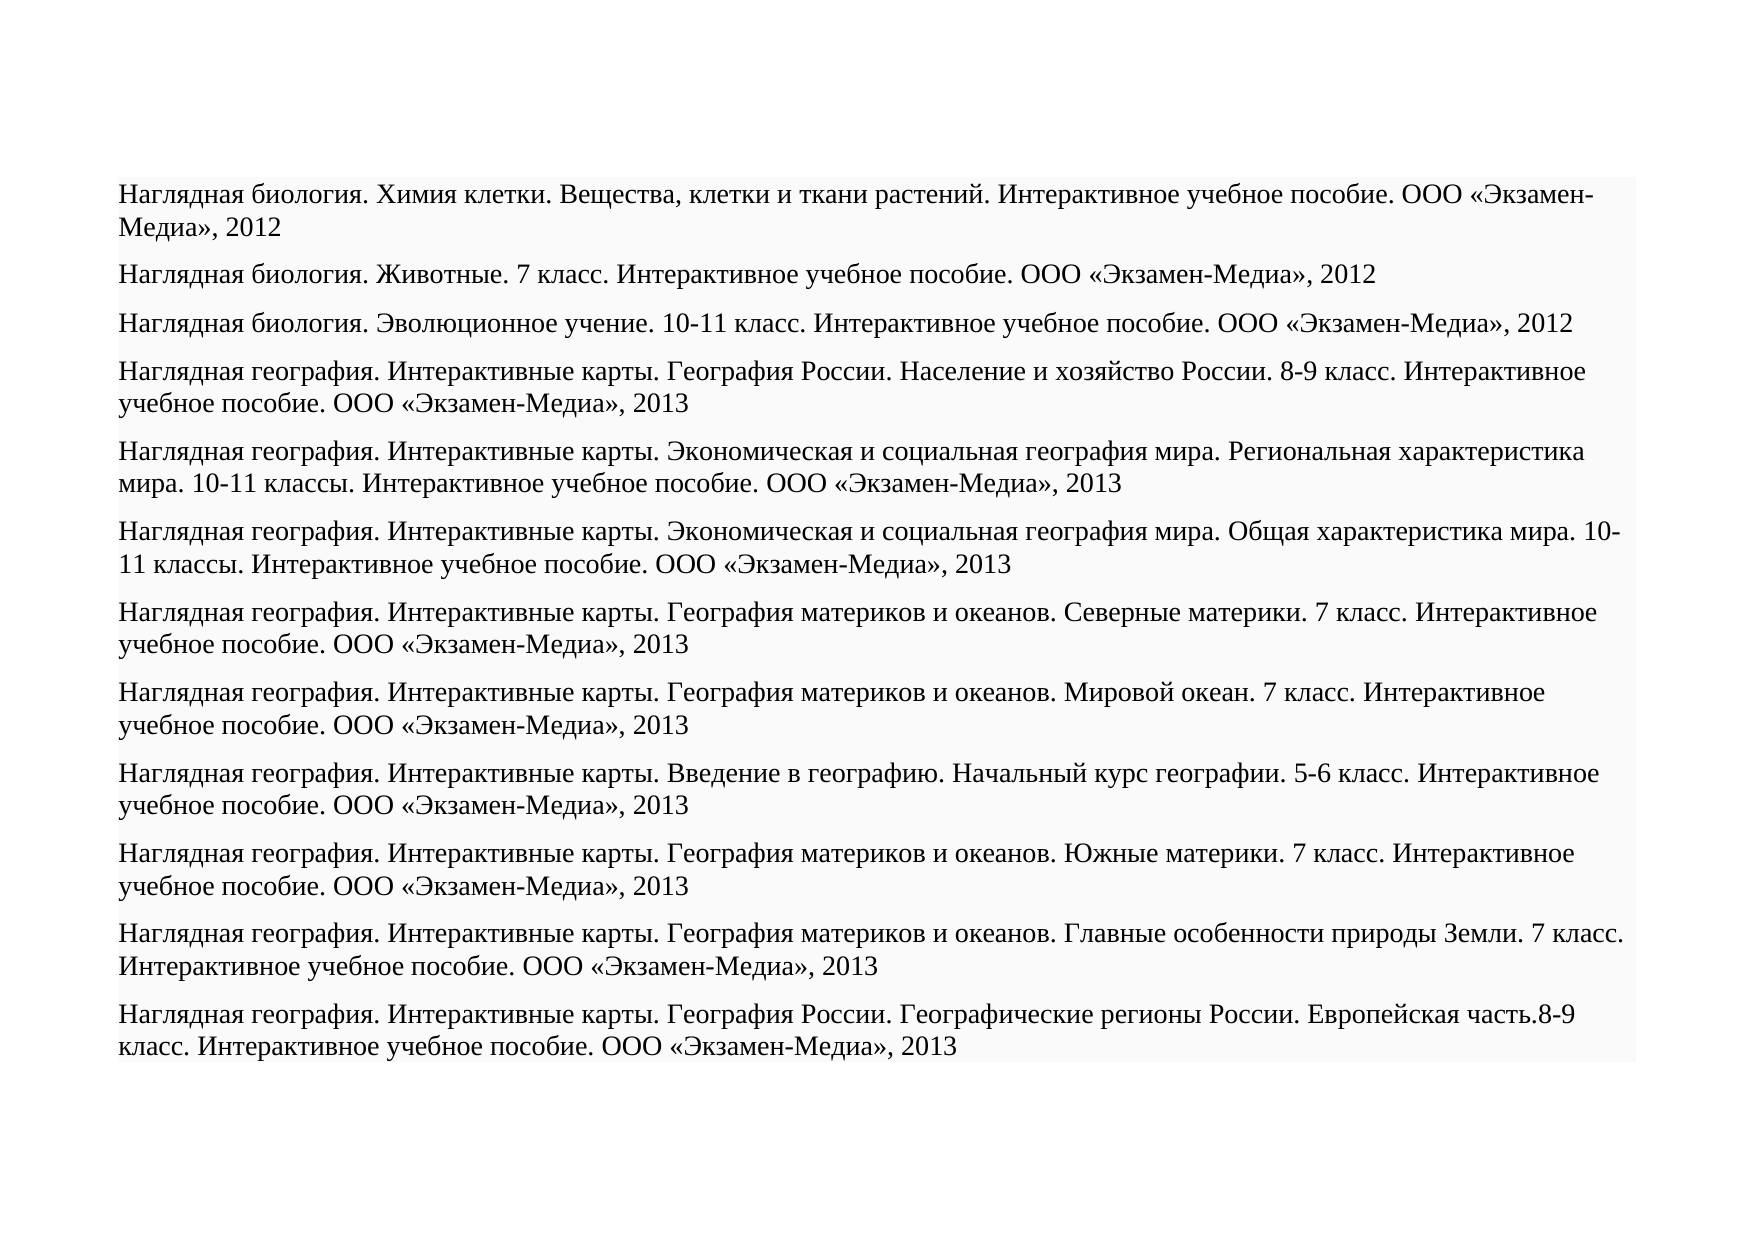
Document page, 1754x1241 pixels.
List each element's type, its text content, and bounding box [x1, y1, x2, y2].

text Наглядная биология. Химия клетки. Вещества, клетки и ткани растений. Интерактивное учебное пособие. ООО «Экзамен-Медиа», 2012 [118, 177, 1636, 242]
text Наглядная география. Интерактивные карты. География материков и океанов. Южные материки. 7 класс. Интерактивное учебное пособие. ООО «Экзамен-Медиа», 2013 [118, 836, 1636, 901]
text Наглядная биология. Животные. 7 класс. Интерактивное учебное пособие. ООО «Экзамен-Медиа», 2012 [118, 258, 1636, 290]
text Наглядная география. Интерактивные карты. Введение в географию. Начальный курс географии. 5-6 класс. Интерактивное учебное пособие. ООО «Экзамен-Медиа», 2013 [118, 756, 1636, 821]
text Наглядная биология. Эволюционное учение. 10-11 класс. Интерактивное учебное пособие. ООО «Экзамен-Медиа», 2012 [118, 306, 1636, 338]
text Наглядная география. Интерактивные карты. География материков и океанов. Северные материки. 7 класс. Интерактивное учебное пособие. ООО «Экзамен-Медиа», 2013 [118, 595, 1636, 660]
text Наглядная география. Интерактивные карты. Экономическая и социальная география мира. Общая характеристика мира. 10-11 классы. Интерактивное учебное пособие. ООО «Экзамен-Медиа», 2013 [118, 514, 1636, 579]
text Наглядная география. Интерактивные карты. География России. Географические регионы России. Европейская часть.8-9 класс. Интерактивное учебное пособие. ООО «Экзамен-Медиа», 2013 [118, 997, 1636, 1062]
text Наглядная география. Интерактивные карты. География России. Население и хозяйство России. 8-9 класс. Интерактивное учебное пособие. ООО «Экзамен-Медиа», 2013 [118, 354, 1636, 418]
text Наглядная география. Интерактивные карты. Экономическая и социальная география мира. Региональная характеристика мира. 10-11 классы. Интерактивное учебное пособие. ООО «Экзамен-Медиа», 2013 [118, 434, 1636, 499]
text Наглядная география. Интерактивные карты. География материков и океанов. Главные особенности природы Земли. 7 класс. Интерактивное учебное пособие. ООО «Экзамен-Медиа», 2013 [118, 917, 1636, 981]
text Наглядная география. Интерактивные карты. География материков и океанов. Мировой океан. 7 класс. Интерактивное учебное пособие. ООО «Экзамен-Медиа», 2013 [118, 675, 1636, 740]
